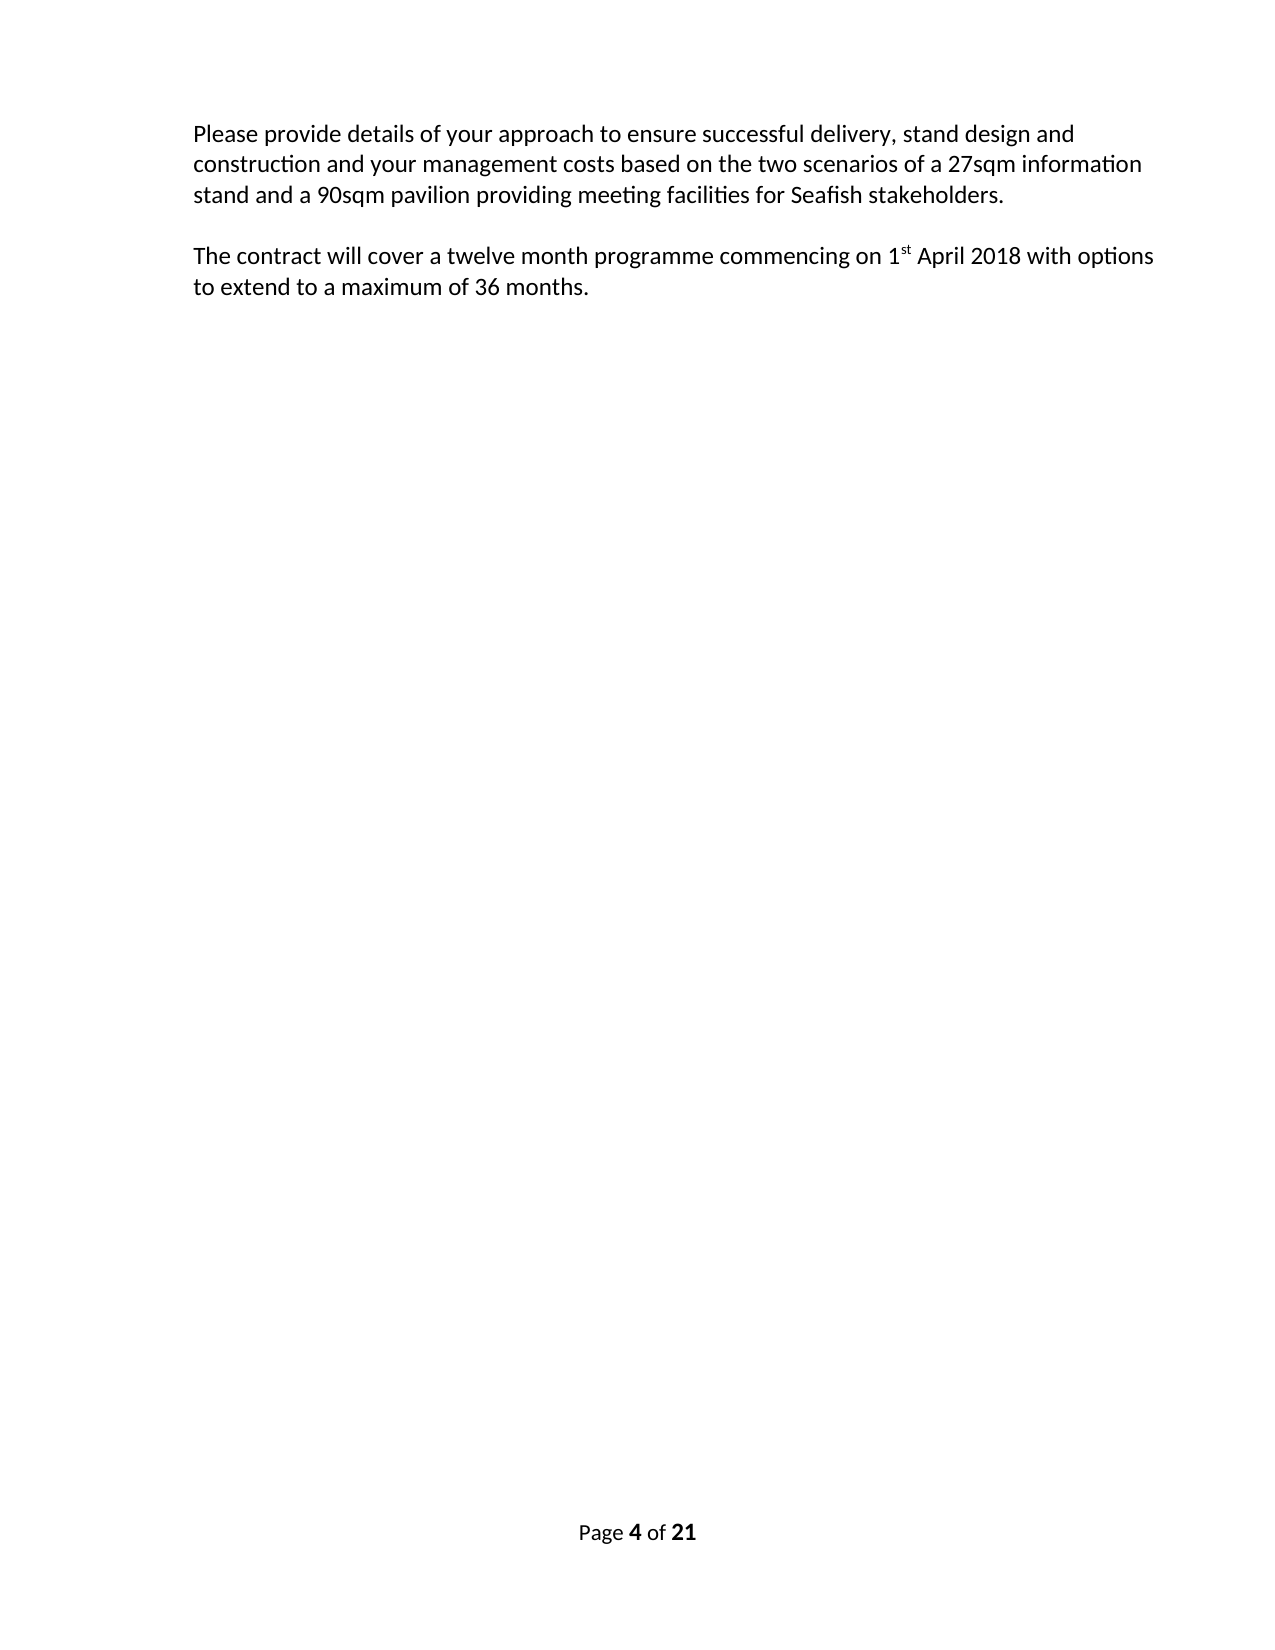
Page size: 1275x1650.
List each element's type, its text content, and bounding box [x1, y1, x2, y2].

text The contract will cover a twelve month programme commencing on 1st April 2018 with options to extend to a maximum of 36 months. [193, 240, 1157, 301]
text Please provide details of your approach to ensure successful delivery, stand design and construction and your management costs based on the two scenarios of a 27sqm information stand and a 90sqm pavilion providing meeting facilities for Seafish stakeholders. [193, 118, 1157, 210]
